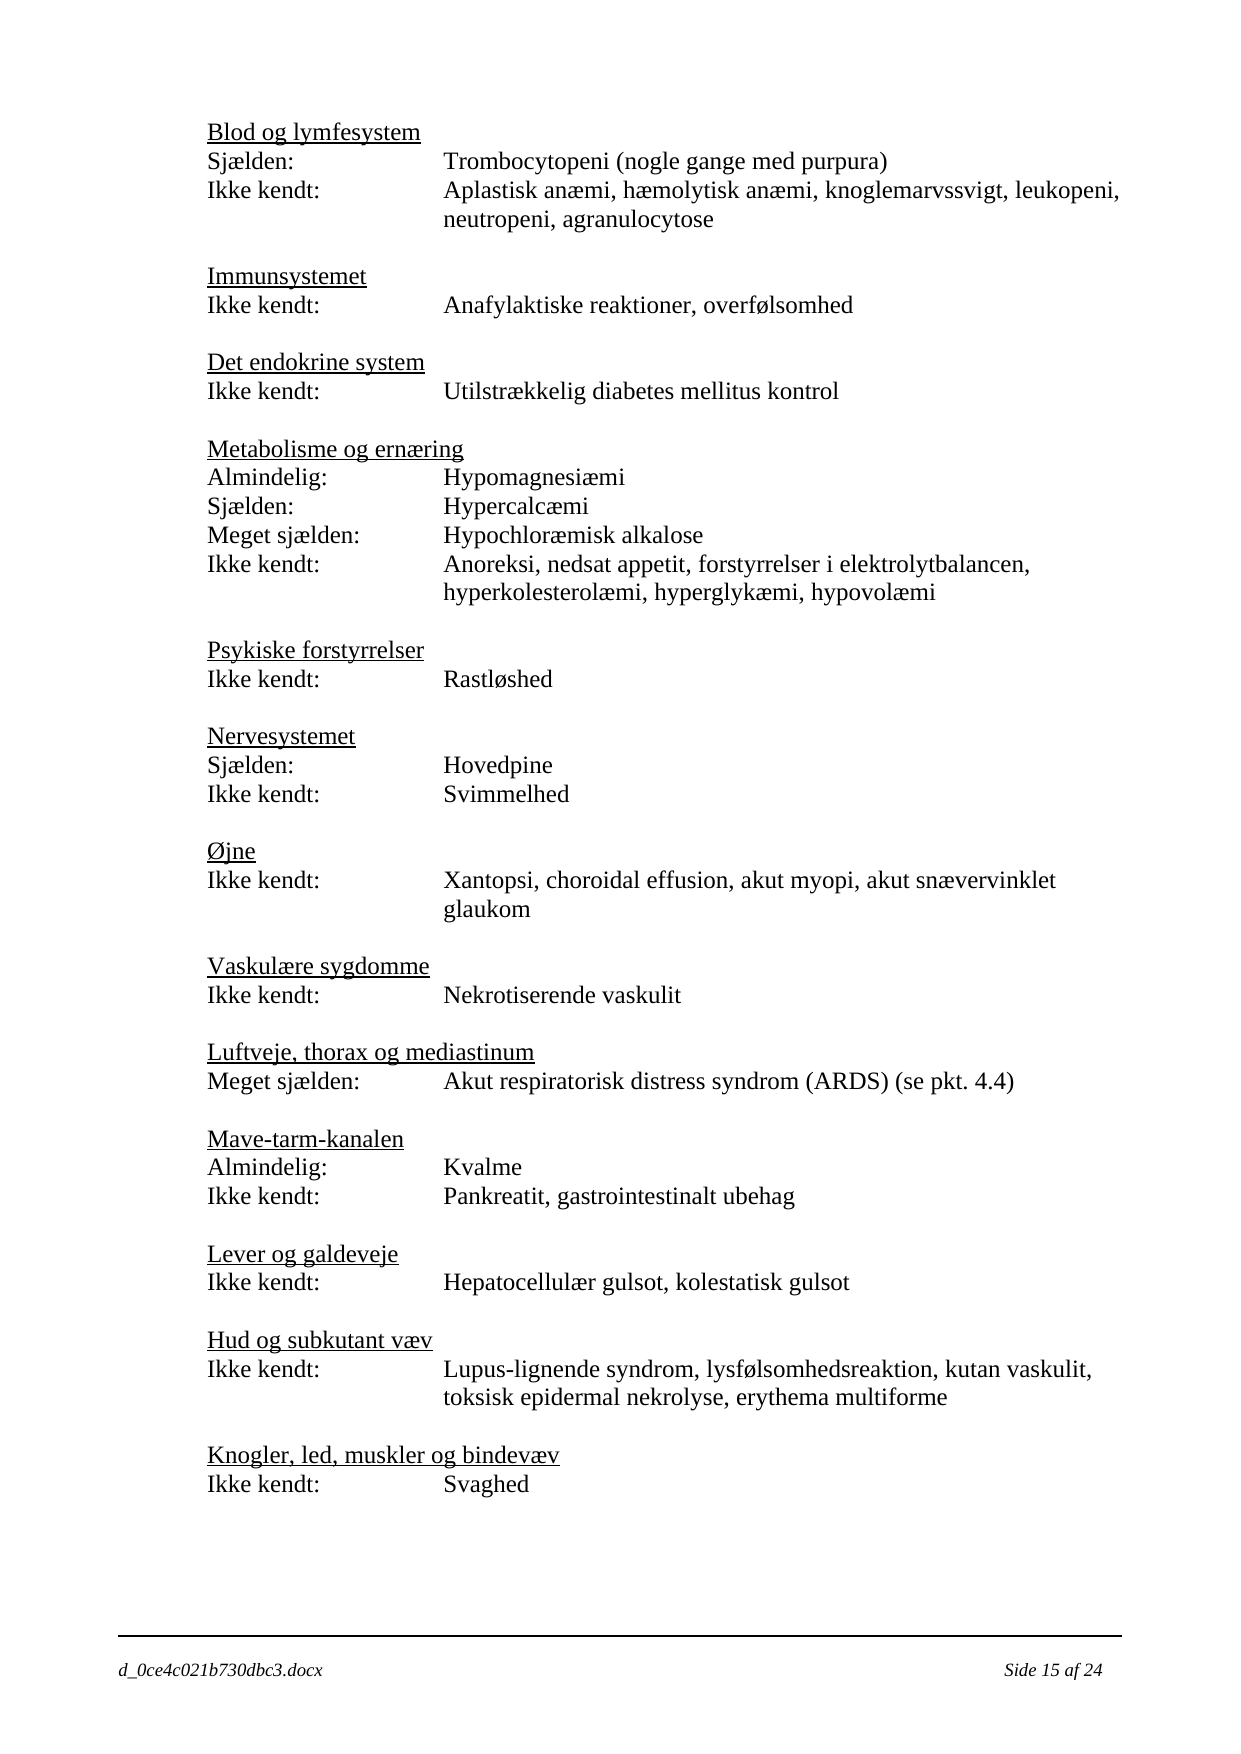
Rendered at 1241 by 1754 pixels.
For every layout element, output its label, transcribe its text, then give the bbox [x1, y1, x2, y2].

text Meget sjælden: Hypochloræmisk alkalose [207, 520, 1122, 549]
text Ikke kendt: Aplastisk anæmi, hæmolytisk anæmi, knoglemarvssvigt, leukopeni, neutropeni, agranulocytose [207, 175, 1122, 232]
text Sjælden: Hovedpine [207, 750, 1122, 779]
text Almindelig: Hypomagnesiæmi [207, 462, 1122, 491]
text Knogler, led, muskler og bindevæv [207, 1440, 1122, 1469]
text Sjælden: Trombocytopeni (nogle gange med purpura) [207, 146, 1122, 175]
text Ikke kendt: Rastløshed [207, 664, 1122, 692]
text Ikke kendt: Svimmelhed [207, 779, 1122, 807]
text Ikke kendt: Hepatocellulær gulsot, kolestatisk gulsot [207, 1267, 1122, 1296]
text Ikke kendt: Anoreksi, nedsat appetit, forstyrrelser i elektrolytbalancen, hyperkolesterolæmi, hyperglykæmi, hypovolæmi [207, 549, 1122, 606]
text Hud og subkutant væv [207, 1325, 1122, 1354]
text Sjælden: Hypercalcæmi [207, 491, 1122, 520]
text Ikke kendt: Nekrotiserende vaskulit [207, 980, 1122, 1009]
text Øjne [207, 836, 1122, 865]
text Nervesystemet [207, 721, 1122, 750]
text Ikke kendt: Utilstrækkelig diabetes mellitus kontrol [207, 376, 1122, 405]
text Det endokrine system [207, 347, 1122, 376]
text Mave-tarm-kanalen [207, 1124, 1122, 1152]
text Ikke kendt: Pankreatit, gastrointestinalt ubehag [207, 1181, 1122, 1210]
text Blod og lymfesystem [207, 117, 1122, 146]
text Ikke kendt: Anafylaktiske reaktioner, overfølsomhed [207, 290, 1122, 319]
text Luftveje, thorax og mediastinum [207, 1037, 1122, 1066]
text Ikke kendt: Xantopsi, choroidal effusion, akut myopi, akut snævervinklet glaukom [207, 865, 1122, 922]
text Vaskulære sygdomme [207, 951, 1122, 980]
text Metabolisme og ernæring [207, 434, 1122, 462]
text Psykiske forstyrrelser [207, 635, 1122, 664]
text Ikke kendt: Svaghed [207, 1469, 1122, 1497]
text Meget sjælden: Akut respiratorisk distress syndrom (ARDS) (se pkt. 4.4) [207, 1066, 1122, 1095]
text Almindelig: Kvalme [207, 1152, 1122, 1181]
text Ikke kendt: Lupus-lignende syndrom, lysfølsomhedsreaktion, kutan vaskulit, toksisk epidermal nekrolyse, erythema multiforme [207, 1354, 1122, 1411]
text Immunsystemet [207, 261, 1122, 290]
text Lever og galdeveje [207, 1239, 1122, 1267]
